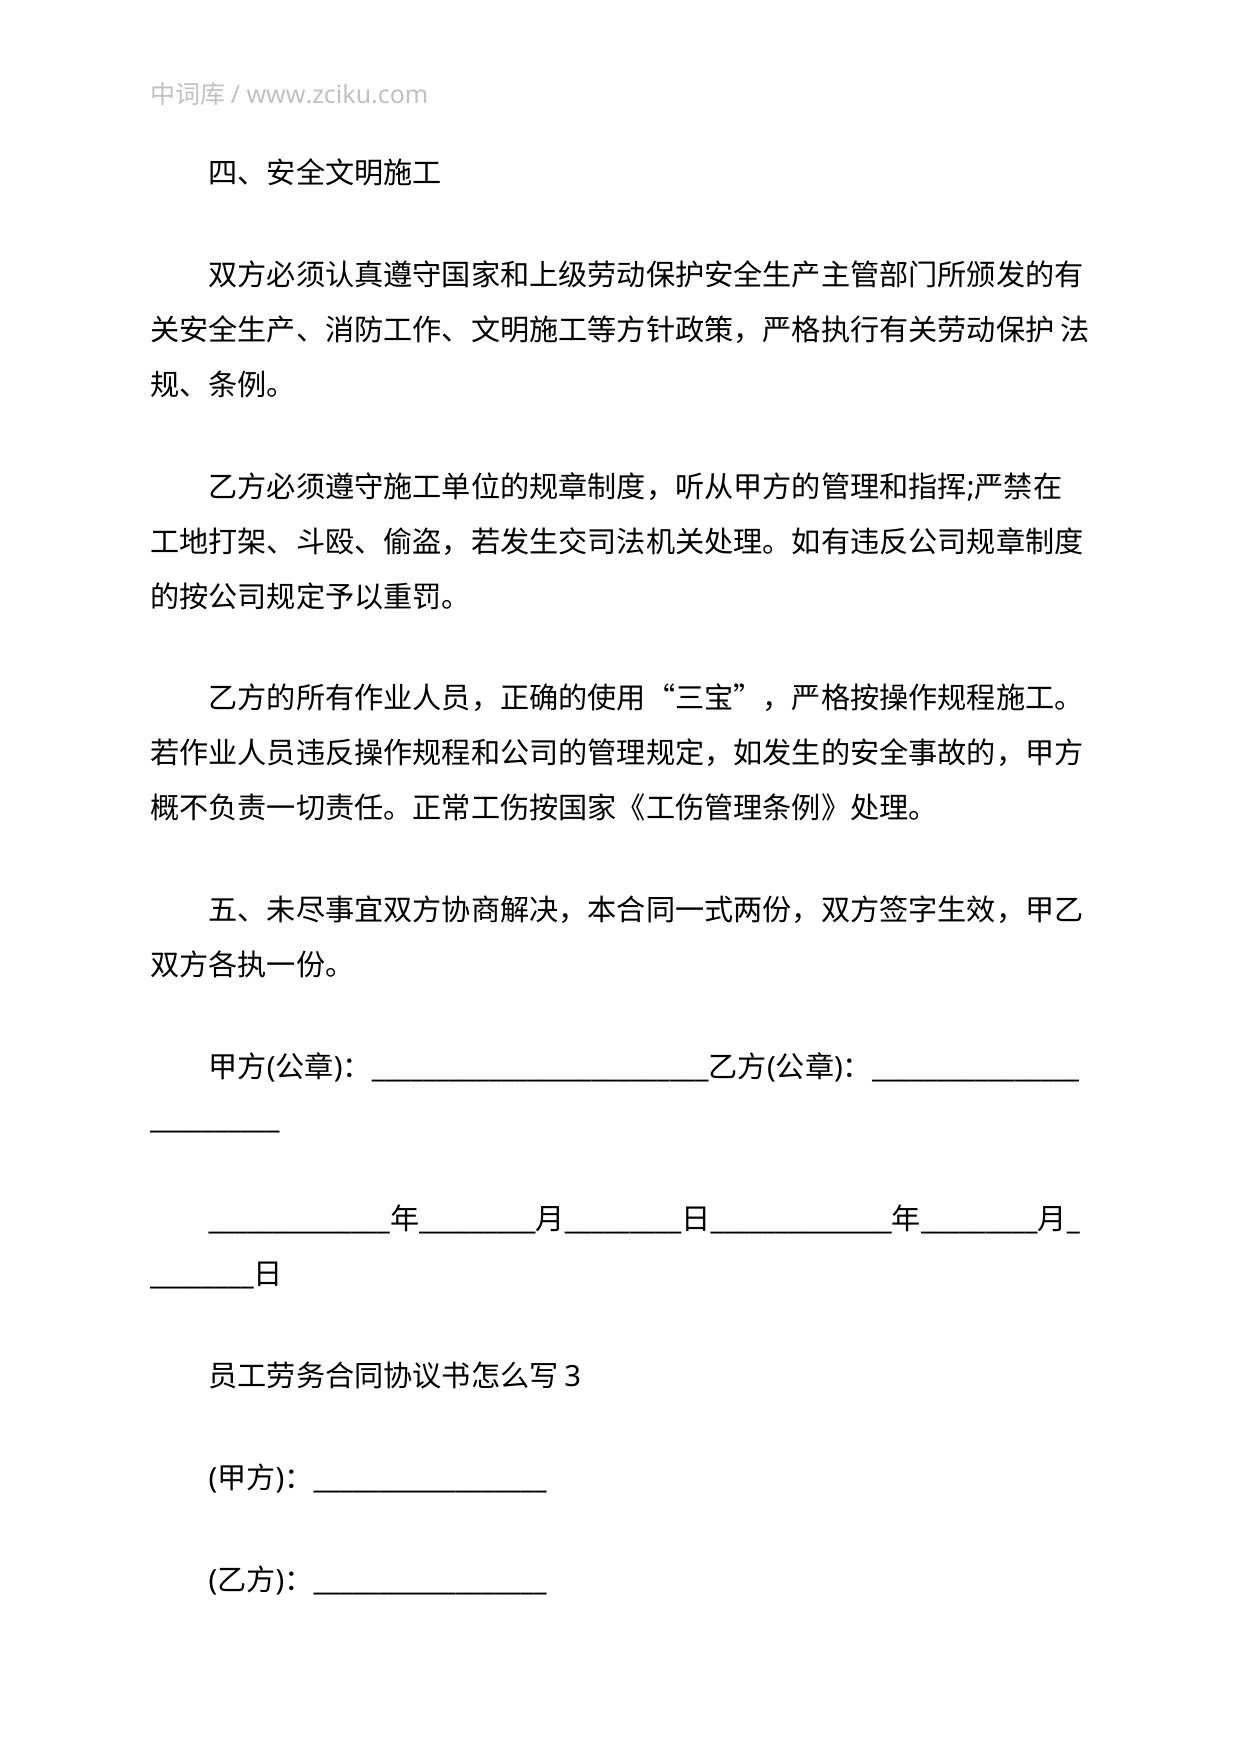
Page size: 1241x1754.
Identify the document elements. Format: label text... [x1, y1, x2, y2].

text 双方必须认真遵守国家和上级劳动保护安全生产主管部门所颁发的有关安全生产、消防工作、文明施工等方针政策，严格执行有关劳动保护 法规、条例。 [150, 252, 1090, 404]
text (甲方)：__________________ [150, 1455, 1090, 1497]
text 员工劳务合同协议书怎么写3 [150, 1353, 1090, 1395]
text 甲方(公章)：__________________________乙方(公章)：__________________________ [150, 1043, 1090, 1137]
text (乙方)：__________________ [150, 1557, 1090, 1599]
text 乙方的所有作业人员，正确的使用“三宝”，严格按操作规程施工。若作业人员违反操作规程和公司的管理规定，如发生的安全事故的，甲方概不负责一切责任。正常工伤按国家《工伤管理条例》处理。 [150, 675, 1090, 827]
text ______________年_________月_________日______________年_________月_________日 [150, 1196, 1090, 1293]
text 乙方必须遵守施工单位的规章制度，听从甲方的管理和指挥;严禁在工地打架、斗殴、偷盗，若发生交司法机关处理。如有违反公司规章制度的按公司规定予以重罚。 [150, 463, 1090, 616]
text 五、未尽事宜双方协商解决，本合同一式两份，双方签字生效，甲乙双方各执一份。 [150, 887, 1090, 984]
text 四、安全文明施工 [150, 150, 1090, 192]
